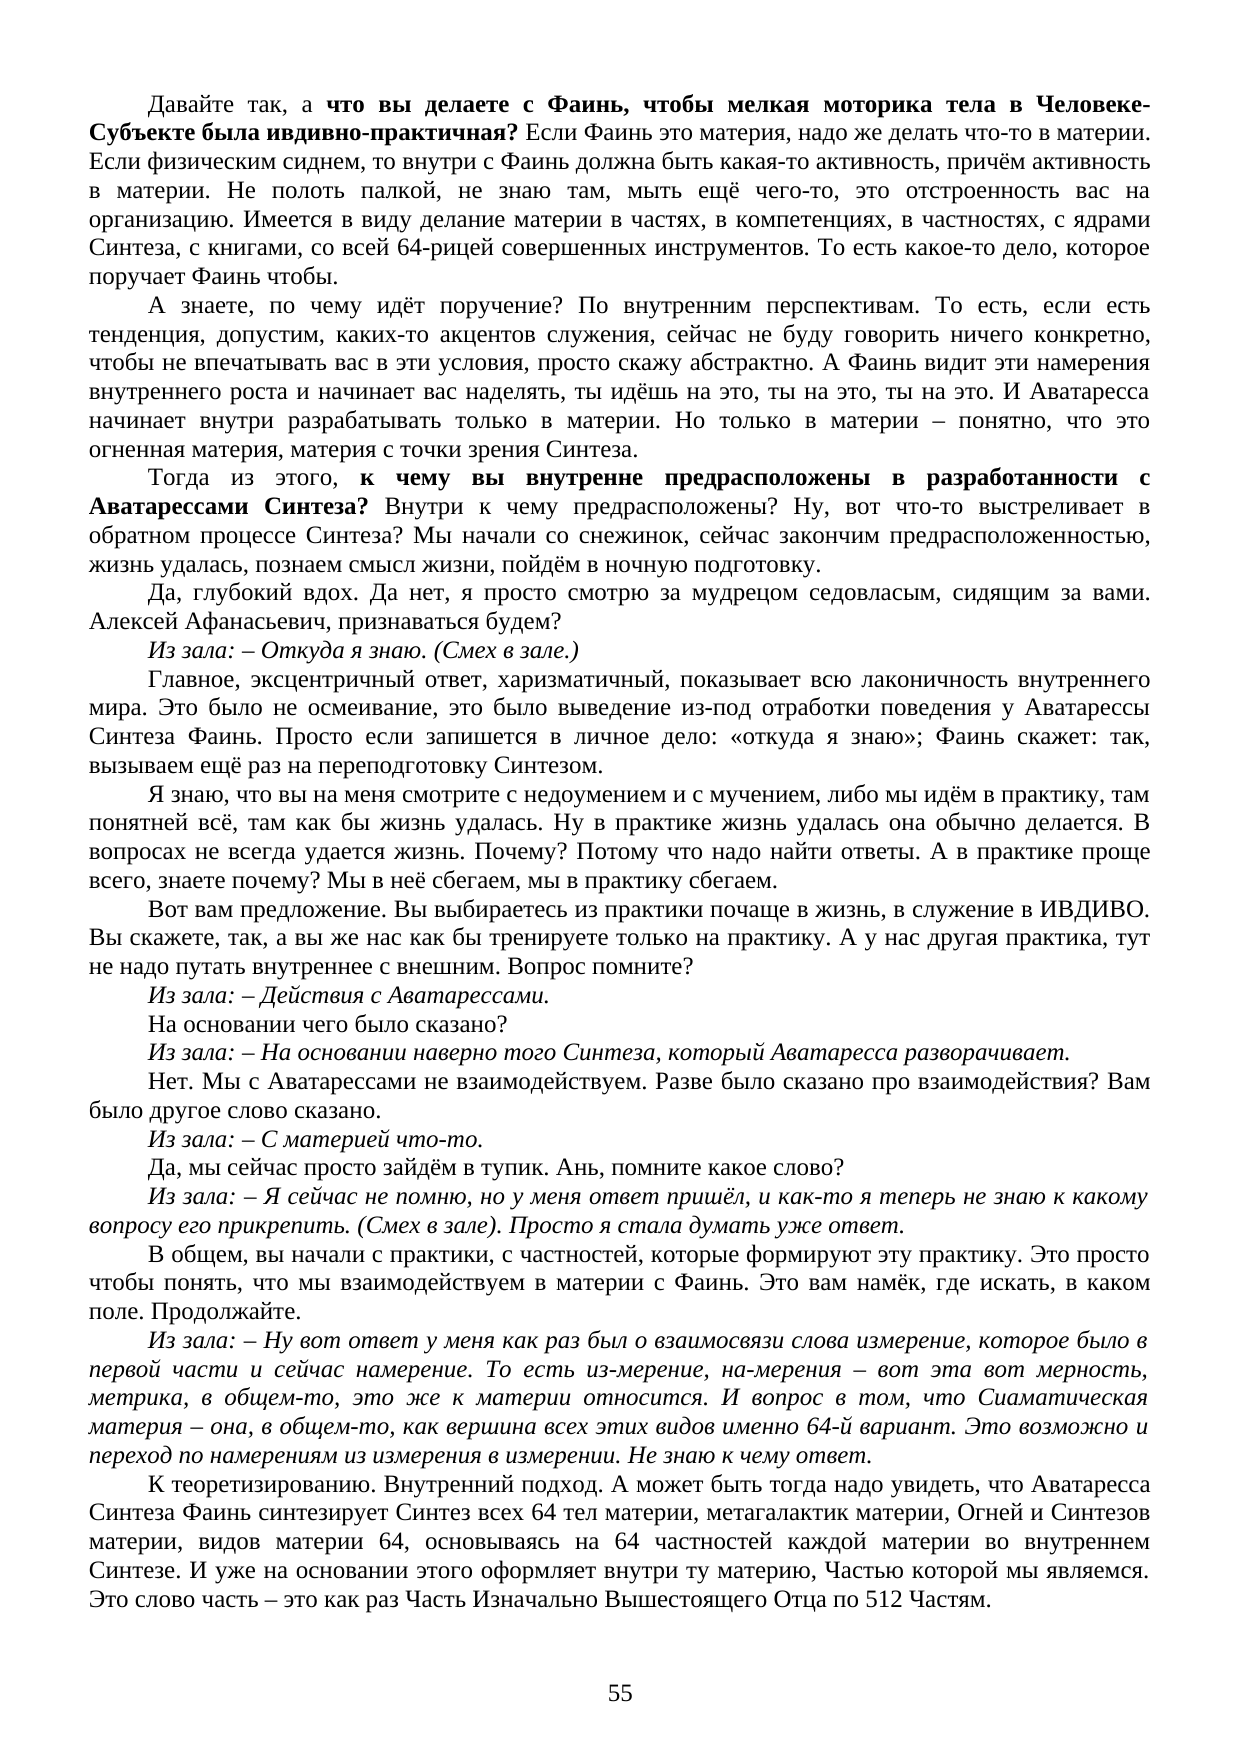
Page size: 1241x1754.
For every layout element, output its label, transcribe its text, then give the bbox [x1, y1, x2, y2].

text Главное, эксцентричный ответ, харизматичный, показывает всю лаконичность внутреннего мира. Это было не осмеивание, это было выведение из-под отработки поведения у Аватарессы Синтеза Фаинь. Просто если запишется в личное дело: «откуда я знаю»; Фаинь скажет: так, вызываем ещё раз на переподготовку Синтезом. [89, 664, 1152, 779]
text В общем, вы начали с практики, с частностей, которые формируют эту практику. Это просто чтобы понять, что мы взаимодействуем в материи с Фаинь. Это вам намёк, где искать, в каком поле. Продолжайте. [89, 1239, 1152, 1325]
text Вот вам предложение. Вы выбираетесь из практики почаще в жизнь, в служение в ИВДИВО. Вы скажете, так, а вы же нас как бы тренируете только на практику. А у нас другая практика, тут не надо путать внутреннее с внешним. Вопрос помните? [89, 894, 1152, 980]
text Из зала: – Ну вот ответ у меня как раз был о взаимосвязи слова измерение, которое было в первой части и сейчас намерение. То есть из-мерение, на-мерения – вот эта вот мерность, метрика, в общем-то, это же к материи относится. И вопрос в том, что Сиаматическая материя – она, в общем-то, как вершина всех этих видов именно 64-й вариант. Это возможно и переход по намерениям из измерения в измерении. Не знаю к чему ответ. [89, 1325, 1152, 1469]
text Да, мы сейчас просто зайдём в тупик. Ань, помните какое слово? [89, 1152, 1152, 1181]
text Давайте так, а что вы делаете с Фаинь, чтобы мелкая моторика тела в Человеке-Субъекте была ивдивно-практичная? Если Фаинь это материя, надо же делать что-то в материи. Если физическим сиднем, то внутри с Фаинь должна быть какая-то активность, причём активность в материи. Не полоть палкой, не знаю там, мыть ещё чего-то, это отстроенность вас на организацию. Имеется в виду делание материи в частях, в компетенциях, в частностях, с ядрами Синтеза, с книгами, со всей 64-рицей совершенных инструментов. То есть какое-то дело, которое поручает Фаинь чтобы. [89, 89, 1152, 290]
text Тогда из этого, к чему вы внутренне предрасположены в разработанности с Аватарессами Синтеза? Внутри к чему предрасположены? Ну, вот что-то выстреливает в обратном процессе Синтеза? Мы начали со снежинок, сейчас закончим предрасположенностью, жизнь удалась, познаем смысл жизни, пойдём в ночную подготовку. [89, 462, 1152, 577]
text А знаете, по чему идёт поручение? По внутренним перспективам. То есть, если есть тенденция, допустим, каких-то акцентов служения, сейчас не буду говорить ничего конкретно, чтобы не впечатывать вас в эти условия, просто скажу абстрактно. А Фаинь видит эти намерения внутреннего роста и начинает вас наделять, ты идёшь на это, ты на это, ты на это. И Аватаресса начинает внутри разрабатывать только в материи. Но только в материи – понятно, что это огненная материя, материя с точки зрения Синтеза. [89, 290, 1152, 462]
text Из зала: – Я сейчас не помню, но у меня ответ пришёл, и как-то я теперь не знаю к какому вопросу его прикрепить. (Смех в зале). Просто я стала думать уже ответ. [89, 1181, 1152, 1239]
text Из зала: – Действия с Аватарессами. [89, 980, 1152, 1009]
text Я знаю, что вы на меня смотрите с недоумением и с мучением, либо мы идём в практику, там понятней всё, там как бы жизнь удалась. Ну в практике жизнь удалась она обычно делается. В вопросах не всегда удается жизнь. Почему? Потому что надо найти ответы. А в практике проще всего, знаете почему? Мы в неё сбегаем, мы в практику сбегаем. [89, 779, 1152, 894]
text Из зала: – Откуда я знаю. (Смех в зале.) [89, 635, 1152, 664]
text Из зала: – С материей что-то. [89, 1124, 1152, 1152]
text Нет. Мы с Аватарессами не взаимодействуем. Разве было сказано про взаимодействия? Вам было другое слово сказано. [89, 1066, 1152, 1124]
text К теоретизированию. Внутренний подход. А может быть тогда надо увидеть, что Аватаресса Синтеза Фаинь синтезирует Синтез всех 64 тел материи, метагалактик материи, Огней и Синтезов материи, видов материи 64, основываясь на 64 частностей каждой материи во внутреннем Синтезе. И уже на основании этого оформляет внутри ту материю, Частью которой мы являемся. Это слово часть – это как раз Часть Изначально Вышестоящего Отца по 512 Частям. [89, 1469, 1152, 1612]
text Из зала: – На основании наверно того Синтеза, который Аватаресса разворачивает. [89, 1037, 1152, 1066]
text Да, глубокий вдох. Да нет, я просто смотрю за мудрецом седовласым, сидящим за вами. Алексей Афанасьевич, признаваться будем? [89, 577, 1152, 635]
text На основании чего было сказано? [89, 1009, 1152, 1037]
